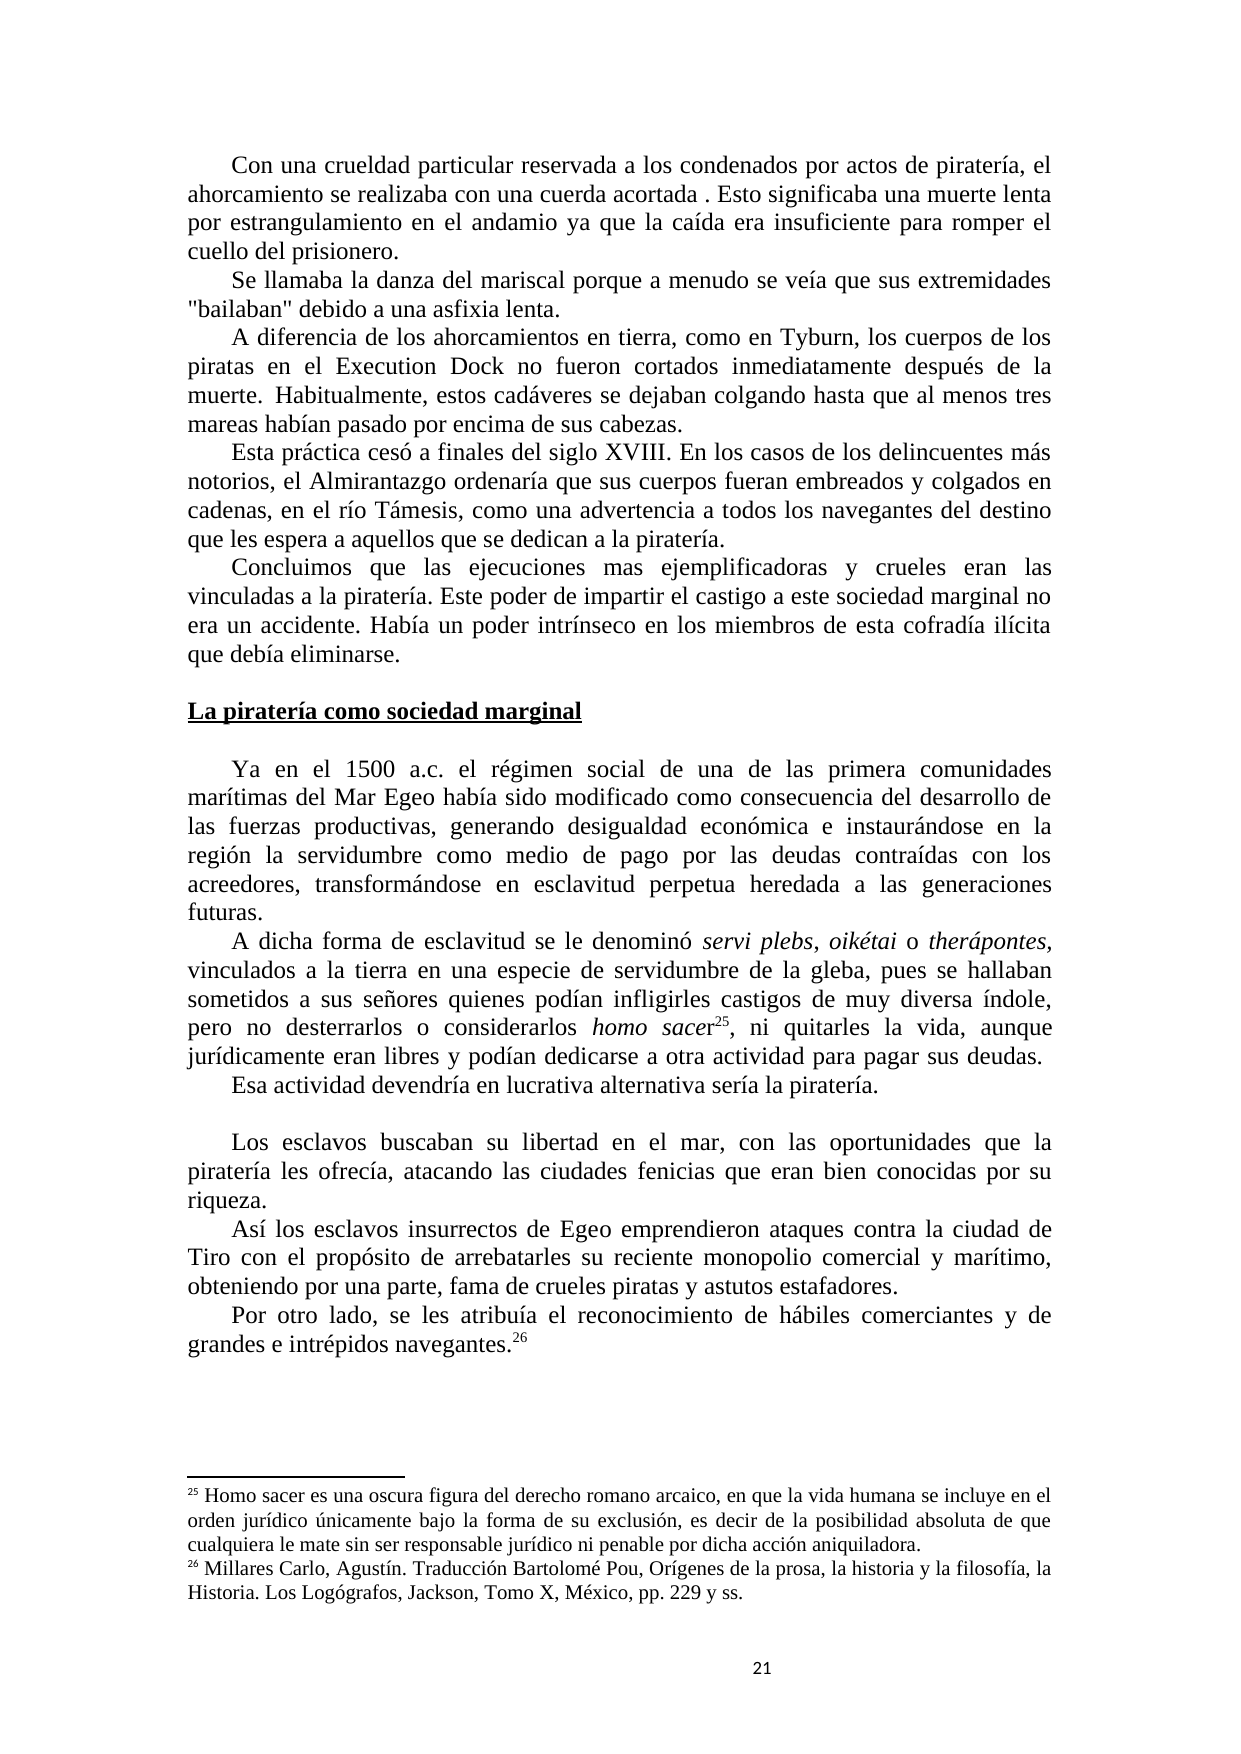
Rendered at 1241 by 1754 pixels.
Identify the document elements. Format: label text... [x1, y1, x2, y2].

text Por otro lado, se les atribuía el reconocimiento de hábiles comerciantes y de grandes e intrépidos navegantes. [187, 1300, 1053, 1357]
text A diferencia de los ahorcamientos en tierra, como en Tyburn, los cuerpos de los piratas en el Execution Dock no fueron cortados inmediatamente después de la muerte. Habitualmente, estos cadáveres se dejaban colgando hasta que al menos tres mareas habían pasado por encima de sus cabezas. [187, 322, 1053, 437]
text Así los esclavos insurrectos de Egeo emprendieron ataques contra la ciudad de Tiro con el propósito de arrebatarles su reciente monopolio comercial y marítimo, obteniendo por una parte, fama de crueles piratas y astutos estafadores. [187, 1214, 1053, 1300]
text A dicha forma de esclavitud se le denominó servi plebs, oikétai o therápontes, vinculados a la tierra en una especie de servidumbre de la gleba, pues se hallaban sometidos a sus señores quienes podían infligirles castigos de muy diversa índole, pero no desterrarlos o considerarlos homo sacer, ni quitarles la vida, aunque jurídicamente eran libres y podían dedicarse a otra actividad para pagar sus deudas. Esa actividad devendría en lucrativa alternativa sería la piratería. [187, 926, 1053, 1099]
text Con una crueldad particular reservada a los condenados por actos de piratería, el ahorcamiento se realizaba con una cuerda acortada . Esto significaba una muerte lenta por estrangulamiento en el andamio ya que la caída era insuficiente para romper el cuello del prisionero. [187, 150, 1053, 265]
text Concluimos que las ejecuciones mas ejemplificadoras y crueles eran las vinculadas a la piratería. Este poder de impartir el castigo a este sociedad marginal no era un accidente. Había un poder intrínseco en los miembros de esta cofradía ilícita que debía eliminarse. [187, 552, 1053, 667]
text Los esclavos buscaban su libertad en el mar, con las oportunidades que la piratería les ofrecía, atacando las ciudades fenicias que eran bien conocidas por su riqueza. [187, 1127, 1053, 1214]
text Ya en el 1500 a.c. el régimen social de una de las primera comunidades marítimas del Mar Egeo había sido modificado como consecuencia del desarrollo de las fuerzas productivas, generando desigualdad económica e instaurándose en la región la servidumbre como medio de pago por las deudas contraídas con los acreedores, transformándose en esclavitud perpetua heredada a las generaciones futuras. [187, 754, 1053, 926]
text La piratería como sociedad marginal [187, 696, 1053, 725]
text Se llamaba la danza del mariscal porque a menudo se veía que sus extremidades "bailaban" debido a una asfixia lenta. [187, 265, 1053, 322]
text Esta práctica cesó a finales del siglo XVIII. En los casos de los delincuentes más notorios, el Almirantazgo ordenaría que sus cuerpos fueran embreados y colgados en cadenas, en el río Támesis, como una advertencia a todos los navegantes del destino que les espera a aquellos que se dedican a la piratería. [187, 437, 1053, 552]
